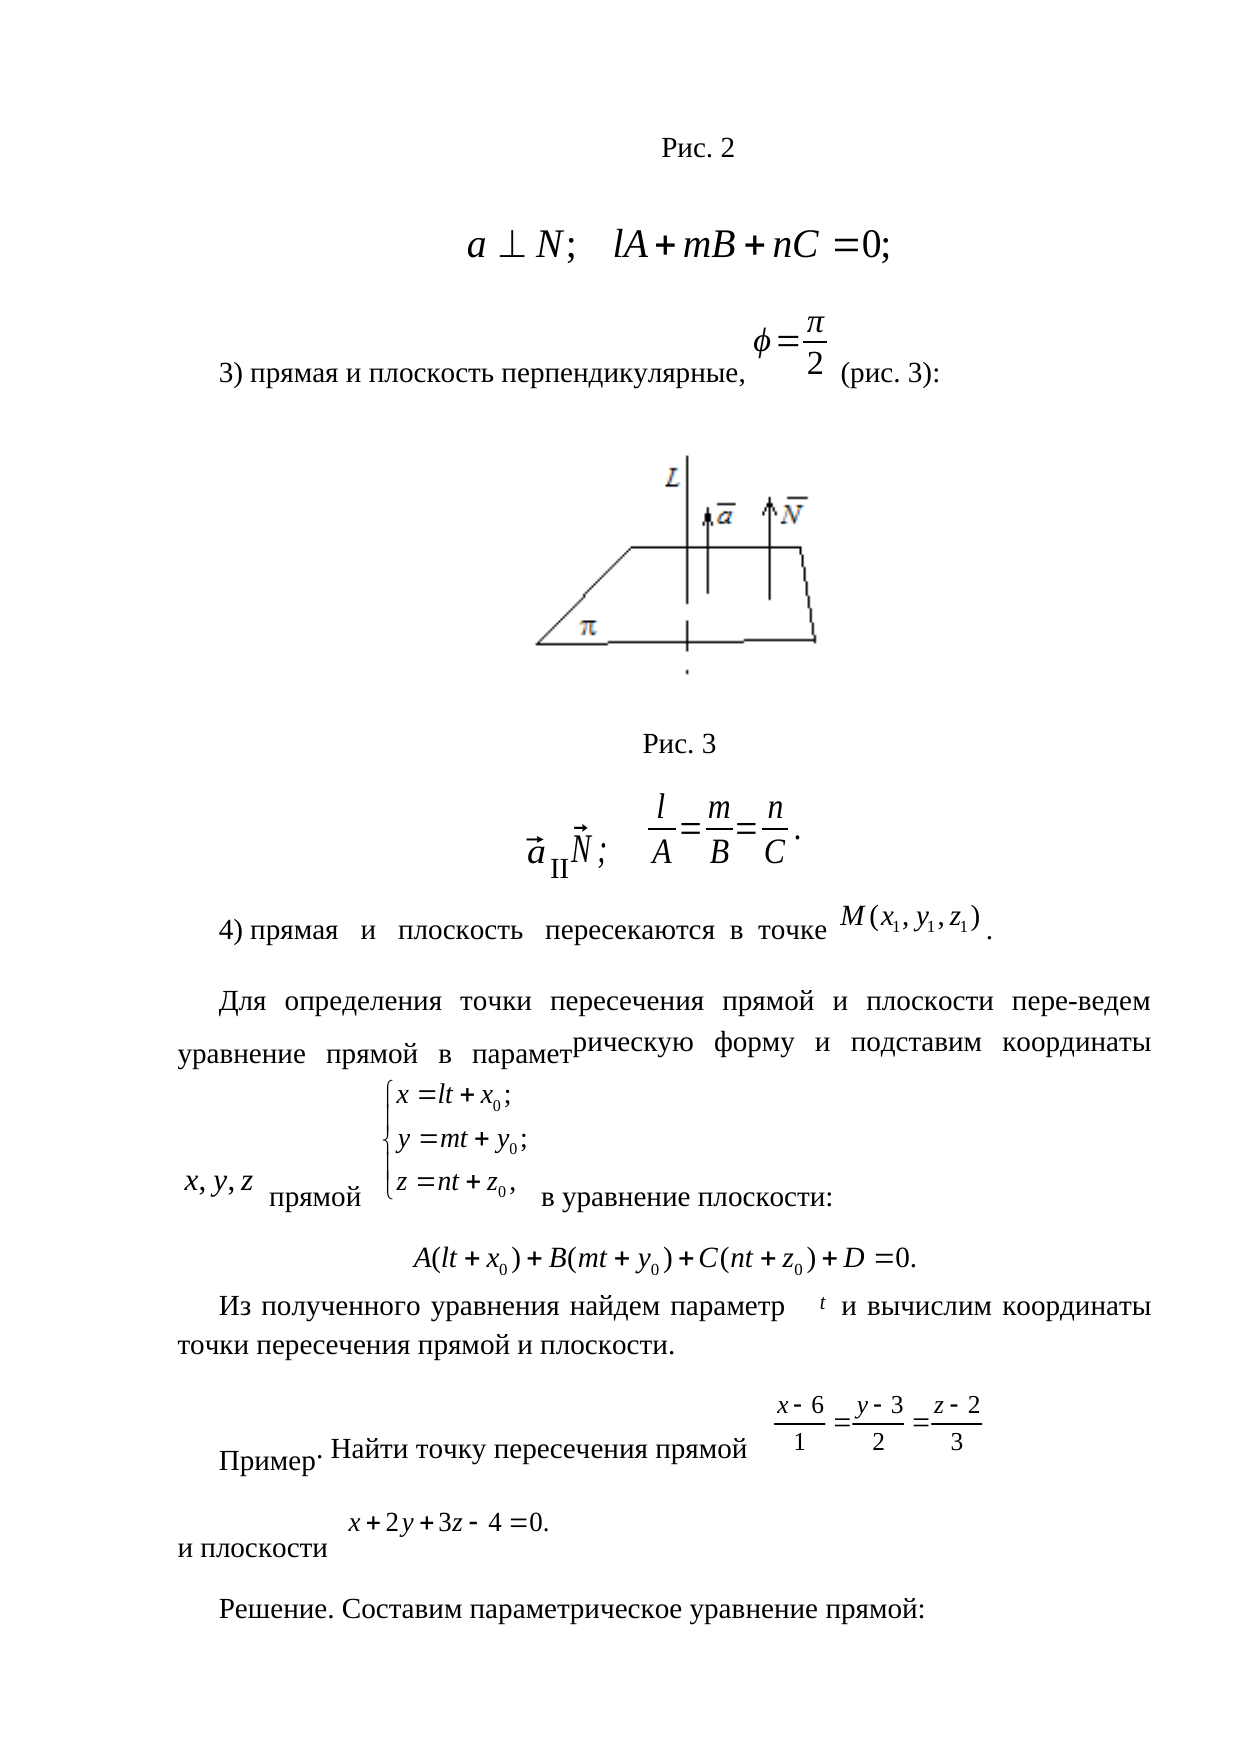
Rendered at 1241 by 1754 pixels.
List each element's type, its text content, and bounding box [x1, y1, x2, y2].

text II [177, 788, 1152, 884]
picture [526, 448, 833, 687]
text и плоскости [177, 1507, 1152, 1564]
text Из полученного уравнения найдем параметр и вычислим координаты точки пересечения прямой и плоскости. [177, 1288, 1152, 1361]
text Пример. Найти точку пересечения прямой [177, 1386, 1152, 1477]
text 4) прямая и плоскость пересекаются в точке . [177, 896, 1152, 946]
text Для определения точки пересечения прямой и плоскости пере-ведем уравнение прямой в параметрическую форму и подставим координаты прямой в уравнение плоскости: [177, 972, 1152, 1213]
text Решение. Составим параметрическое уравнение прямой: [177, 1591, 1152, 1625]
text 3) прямая и плоскость перпендикулярные, (рис. 3): [177, 303, 1152, 389]
list Рис. 2 [244, 118, 1152, 164]
text Рис. 3 [177, 712, 1152, 759]
